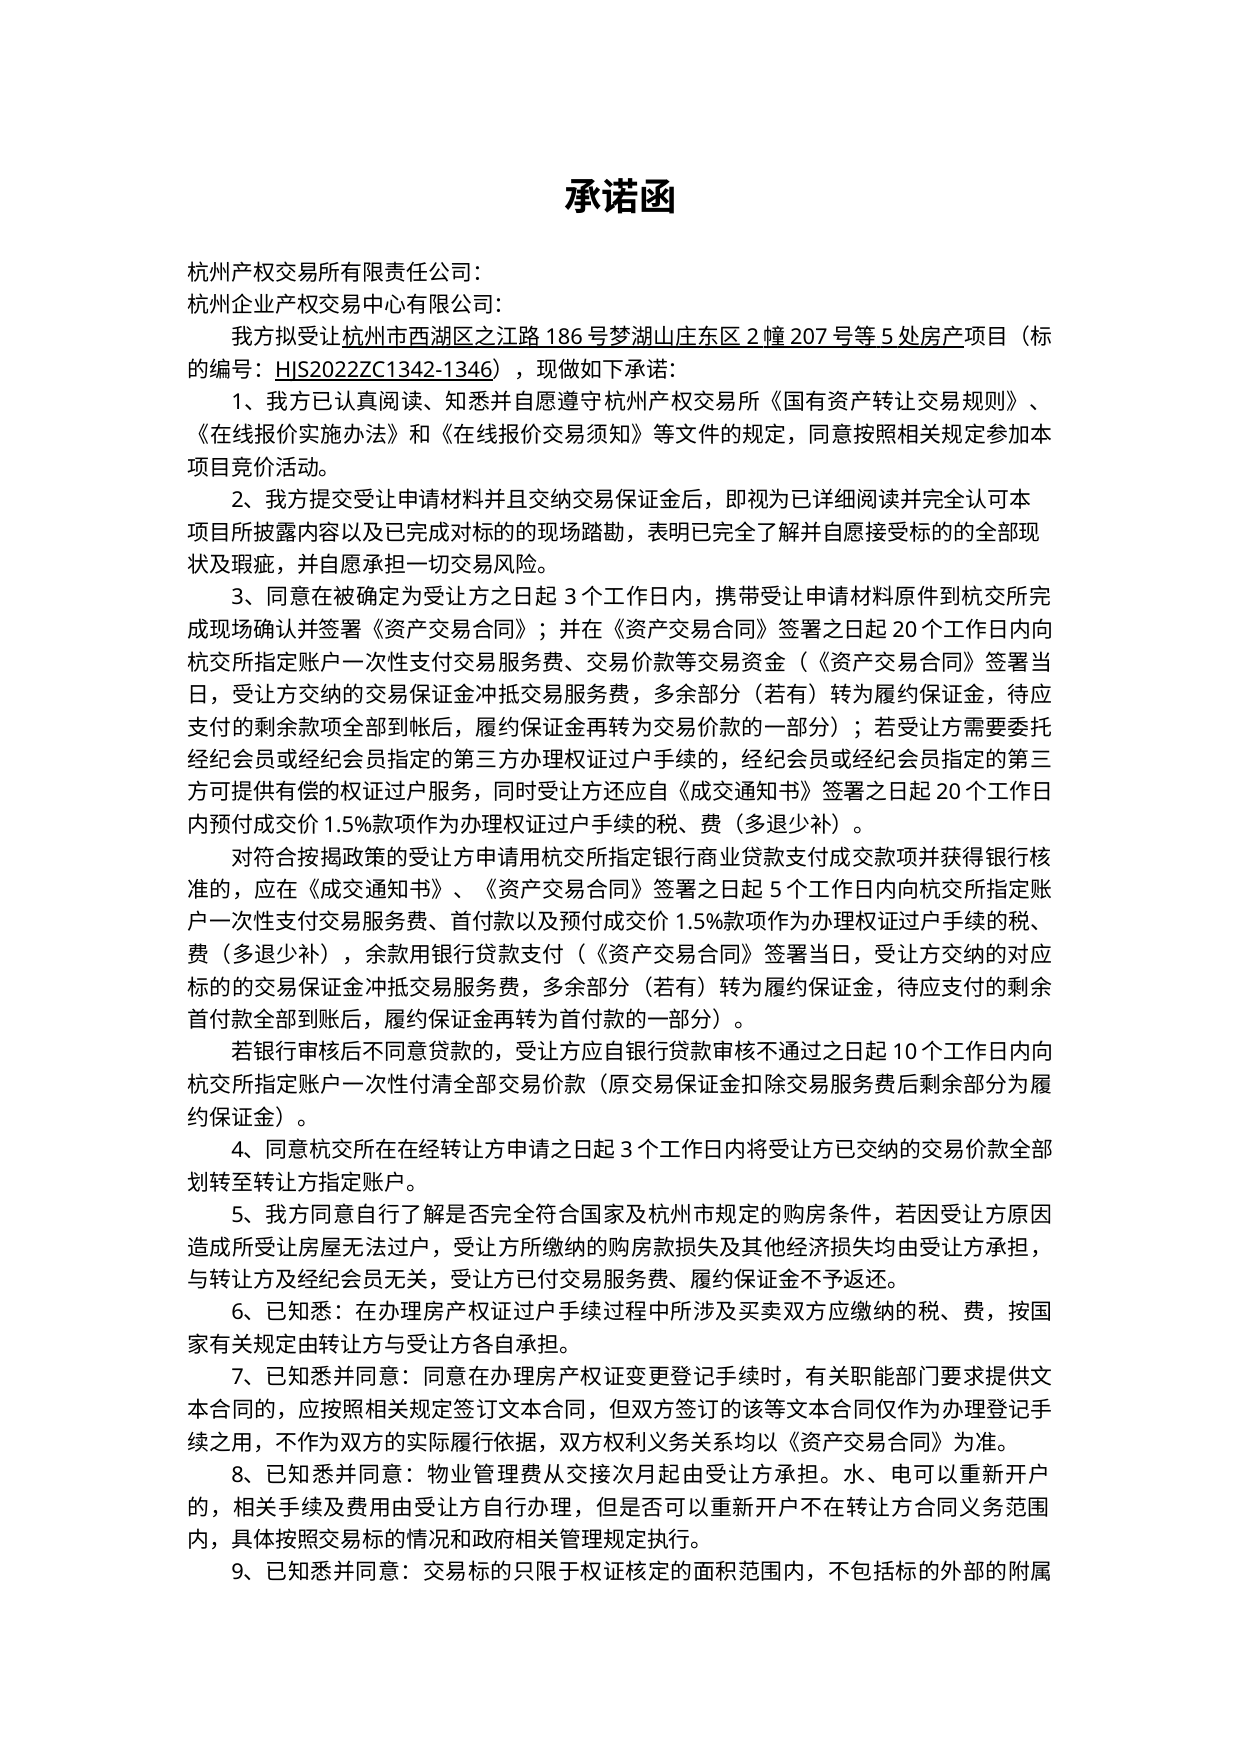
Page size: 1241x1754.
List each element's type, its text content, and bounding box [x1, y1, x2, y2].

list 3、同意在被确定为受让方之日起 3个工作日内，携带受让申请材料原件到杭交所完成现场确认并签署《资产交易合同》；并在《资产交易合同》签署之日起20个工作日内向杭交所指定账户一次性支付交易服务费、交易价款等交易资金（《资产交易合同》签署当日，受让方交纳的交易保证金冲抵交易服务费，多余部分（若有）转为履约保证金，待应支付的剩余款项全部到帐后，履约保证金再转为交易价款的一部分）；若受让方需要委托经纪会员或经纪会员指定的第三方办理权证过户手续的，经纪会员或经纪会员指定的第三方可提供有偿的权证过户服务，同时受让方还应自《成交通知书》签署之日起20个工作日内预付成交价1.5%款项作为办理权证过户手续的税、费（多退少补）。 [187, 579, 1053, 839]
text 2、我方提交受让申请材料并且交纳交易保证金后，即视为已详细阅读并完全认可本项目所披露内容以及已完成对标的的现场踏勘，表明已完全了解并自愿接受标的的全部现状及瑕疵，并自愿承担一切交易风险。 [187, 482, 1053, 579]
list 已知悉并同意：同意在办理房产权证变更登记手续时，有关职能部门要求提供文本合同的，应按照相关规定签订文本合同，但双方签订的该等文本合同仅作为办理登记手续之用，不作为双方的实际履行依据，双方权利义务关系均以《资产交易合同》为准。 [187, 1359, 1053, 1457]
list 已知悉：在办理房产权证过户手续过程中所涉及买卖双方应缴纳的税、费，按国家有关规定由转让方与受让方各自承担。 [187, 1294, 1053, 1359]
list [187, 1554, 1053, 1587]
list 已知悉并同意：物业管理费从交接次月起由受让方承担。水、电可以重新开户的，相关手续及费用由受让方自行办理，但是否可以重新开户不在转让方合同义务范围内，具体按照交易标的情况和政府相关管理规定执行。 [187, 1457, 1053, 1554]
list 对符合按揭政策的受让方申请用杭交所指定银行商业贷款支付成交款项并获得银行核准的，应在《成交通知书》、《资产交易合同》签署之日起5个工作日内向杭交所指定账户一次性支付交易服务费、首付款以及预付成交价1.5%款项作为办理权证过户手续的税、费（多退少补），余款用银行贷款支付（《资产交易合同》签署当日，受让方交纳的对应标的的交易保证金冲抵交易服务费，多余部分（若有）转为履约保证金，待应支付的剩余首付款全部到账后，履约保证金再转为首付款的一部分）。 [187, 839, 1053, 1034]
text 承诺函 [187, 162, 1053, 227]
list 我方同意自行了解是否完全符合国家及杭州市规定的购房条件，若因受让方原因造成所受让房屋无法过户，受让方所缴纳的购房款损失及其他经济损失均由受让方承担，与转让方及经纪会员无关，受让方已付交易服务费、履约保证金不予返还。 [187, 1197, 1053, 1294]
text 1、我方已认真阅读、知悉并自愿遵守杭州产权交易所《国有资产转让交易规则》、《在线报价实施办法》和《在线报价交易须知》等文件的规定，同意按照相关规定参加本项目竞价活动。 [187, 384, 1053, 482]
list 若银行审核后不同意贷款的，受让方应自银行贷款审核不通过之日起10个工作日内向杭交所指定账户一次性付清全部交易价款（原交易保证金扣除交易服务费后剩余部分为履约保证金）。 [187, 1034, 1053, 1132]
list 同意杭交所在在经转让方申请之日起3个工作日内将受让方已交纳的交易价款全部划转至转让方指定账户。 [187, 1132, 1053, 1197]
text 我方拟受让杭州市西湖区之江路186号梦湖山庄东区2幢207号等5处房产项目（标的编号：HJS2022ZC1342-1346），现做如下承诺： [187, 319, 1053, 384]
text 杭州企业产权交易中心有限公司： [187, 287, 1053, 319]
text 杭州产权交易所有限责任公司： [187, 254, 1053, 287]
